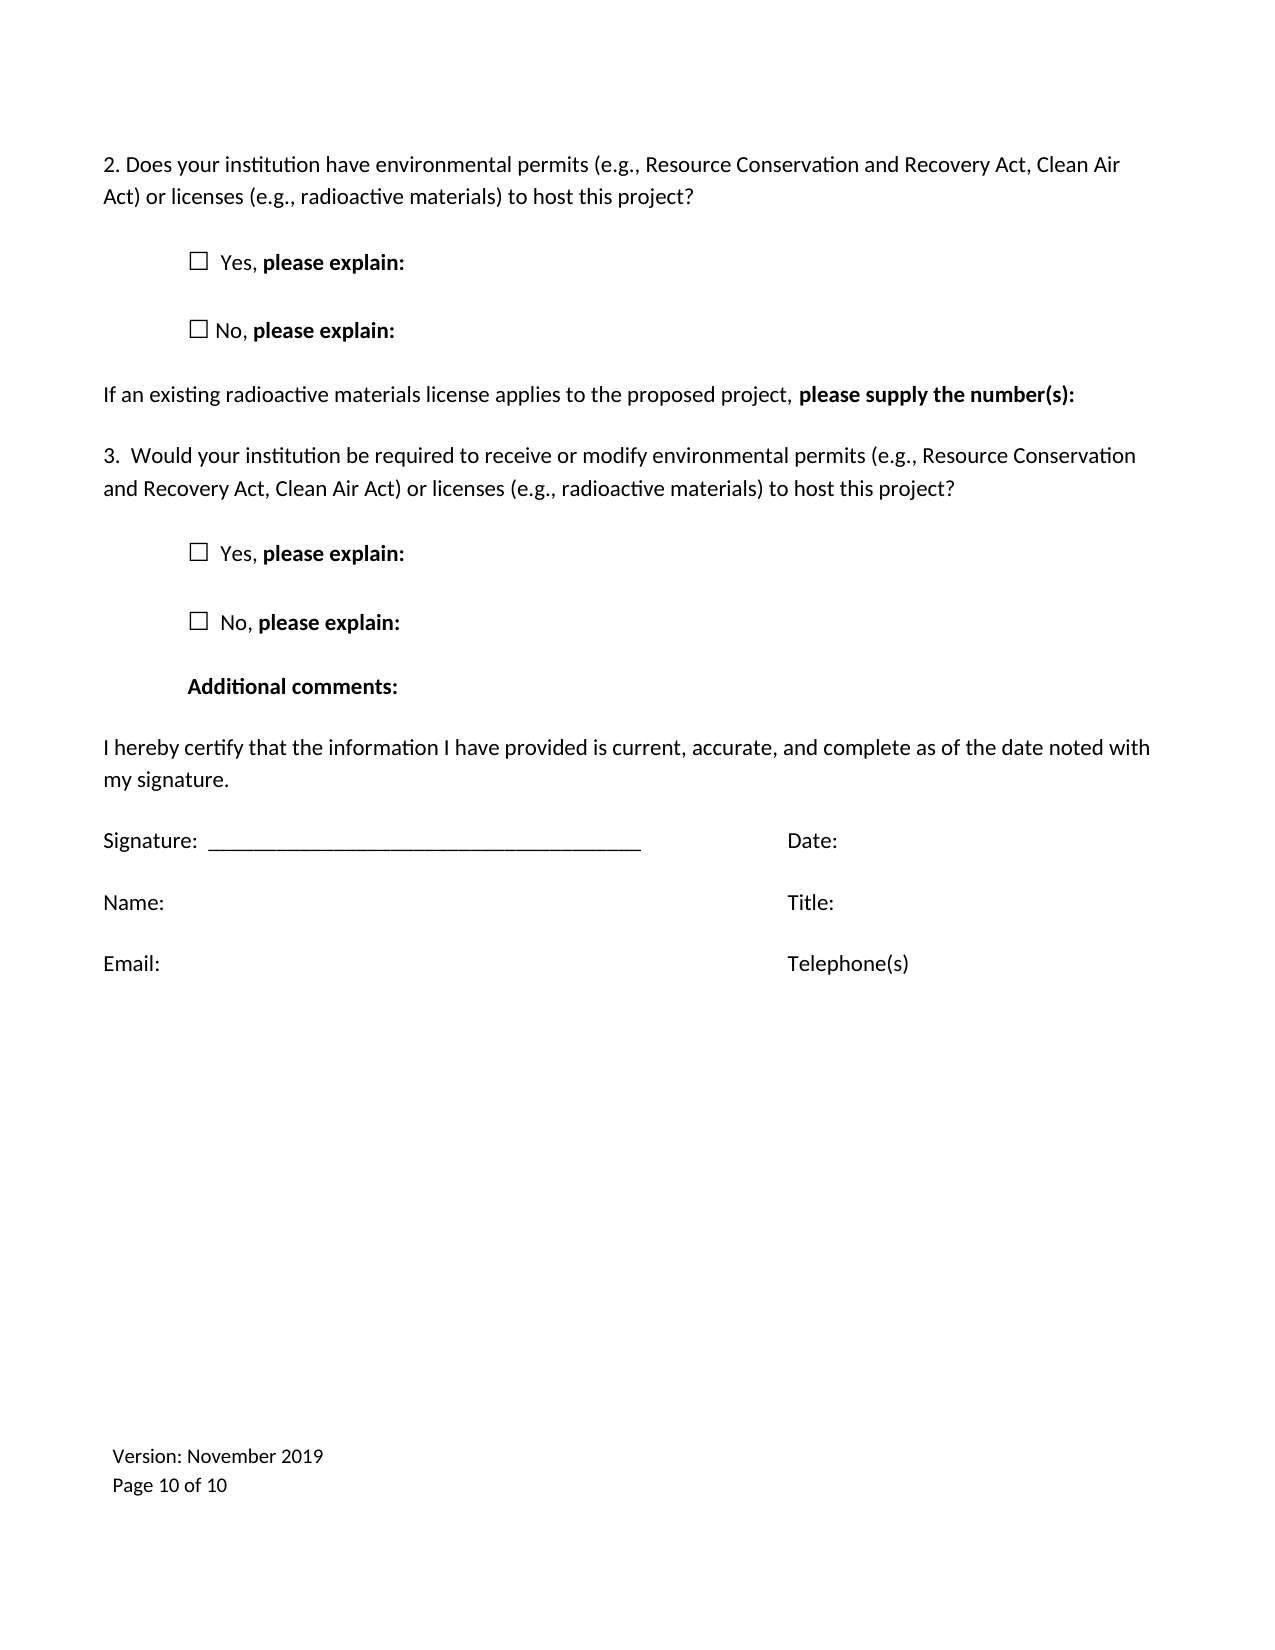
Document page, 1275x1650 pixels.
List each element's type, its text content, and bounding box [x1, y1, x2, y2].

text Name: Title: [103, 888, 1162, 916]
text No, please explain: [187, 603, 1162, 637]
text 3. Would your institution be required to receive or modify environmental permits (e.g., Resource Conservation and Recovery Act, Clean Air Act) or licenses (e.g., radioactive materials) to host this project? [103, 442, 1162, 502]
text I hereby certify that the information I have provided is current, accurate, and complete as of the date noted with my signature. [103, 733, 1162, 793]
text If an existing radioactive materials license applies to the proposed project, please supply the number(s): [103, 380, 1162, 408]
text Yes, please explain: [187, 535, 1162, 569]
text Additional comments: [187, 672, 1162, 700]
text No, please explain: [187, 312, 1162, 346]
text 2. Does your institution have environmental permits (e.g., Resource Conservation and Recovery Act, Clean Air Act) or licenses (e.g., radioactive materials) to host this project? [103, 150, 1162, 210]
text Yes, please explain: [187, 243, 1162, 278]
text Email: Telephone(s) [103, 949, 1162, 977]
text Signature: ______________________________________ Date: [103, 827, 1162, 855]
